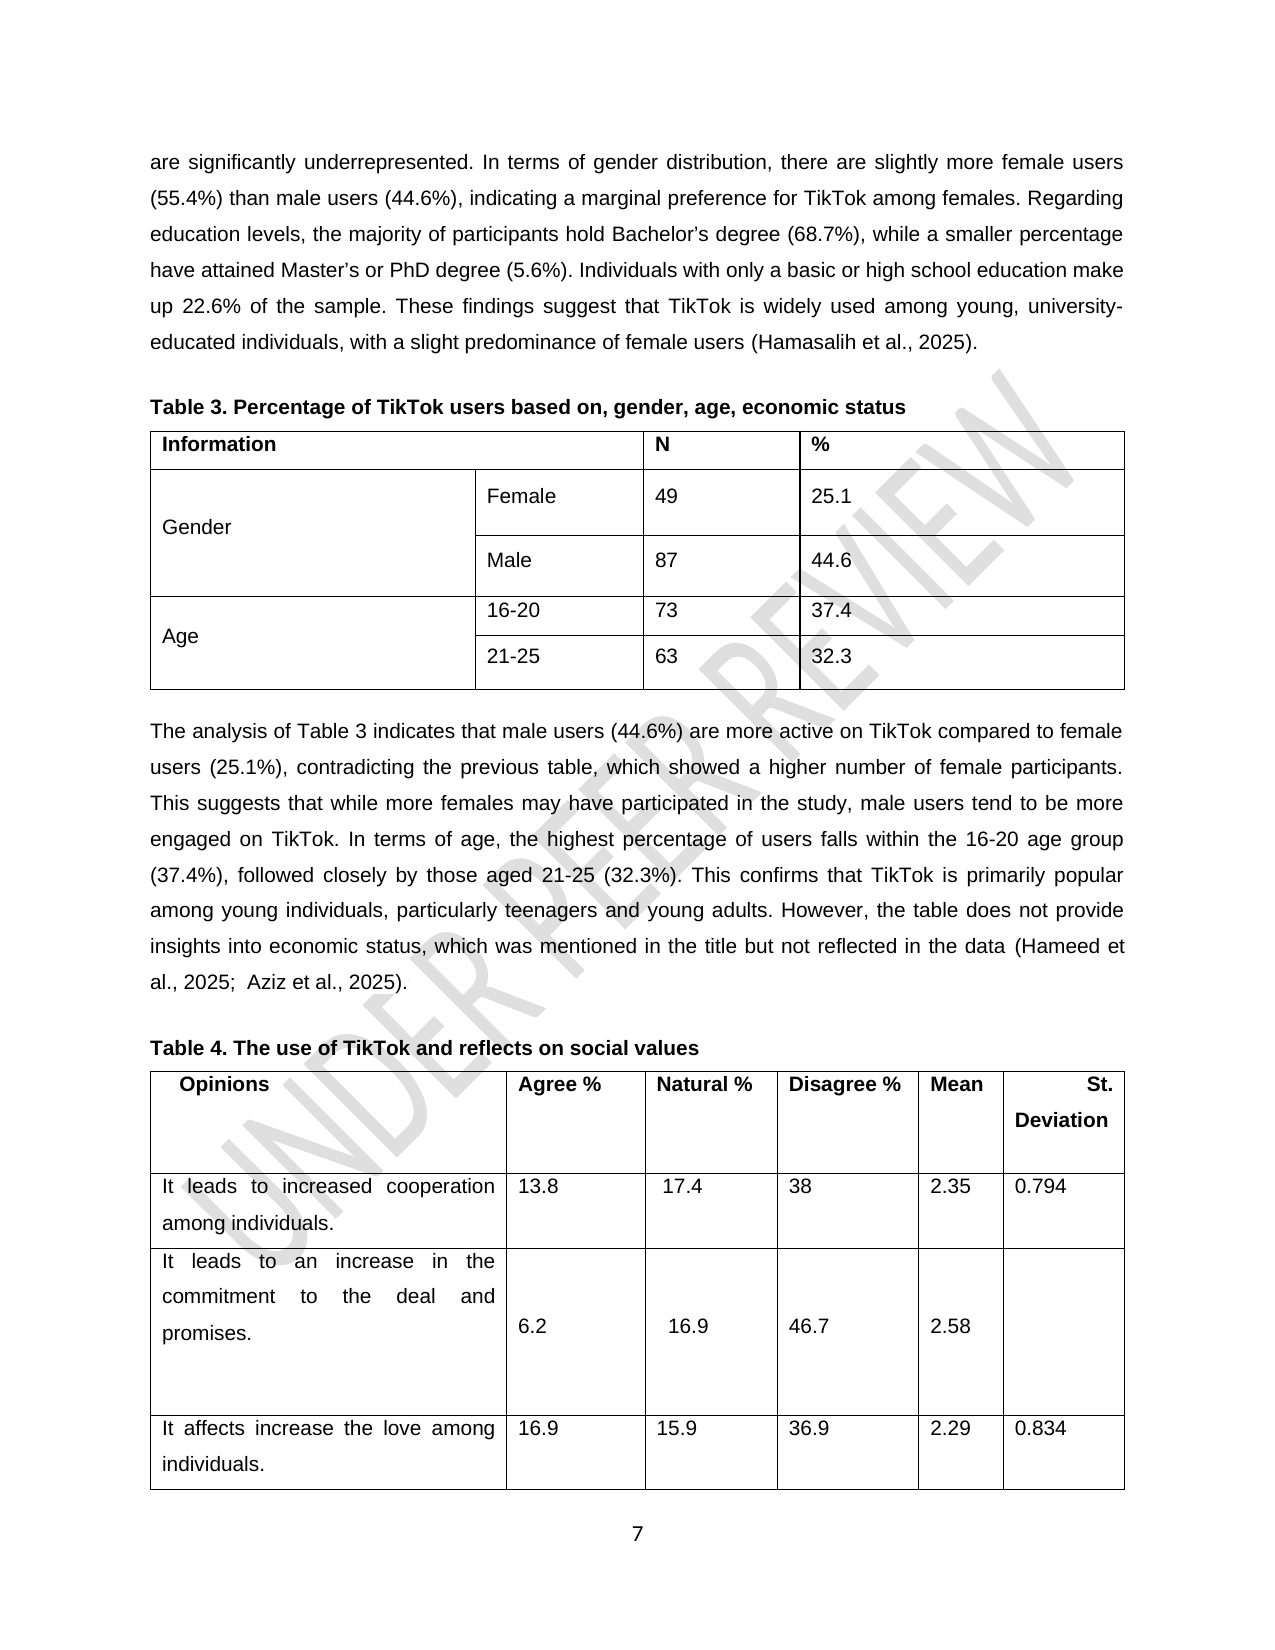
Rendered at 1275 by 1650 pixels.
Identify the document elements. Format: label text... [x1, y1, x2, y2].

table_cell 0.794 [1004, 1174, 1124, 1247]
table_cell 44.6 [801, 536, 1124, 596]
table_cell 15.9 [646, 1416, 777, 1489]
table_cell 17.4 [646, 1174, 777, 1247]
table_cell [1004, 1249, 1124, 1414]
table_header Information [151, 432, 643, 469]
table_cell 2.29 [919, 1416, 1003, 1489]
table_cell It affects increase the love among individuals. [151, 1416, 506, 1489]
table_cell 2.58 [919, 1249, 1003, 1414]
table_header Opinions [151, 1072, 506, 1173]
table_cell 87 [644, 536, 799, 596]
table_header St. Deviation [1004, 1072, 1124, 1173]
table_cell 2.35 [919, 1174, 1003, 1247]
table_cell 46.7 [778, 1249, 918, 1414]
table_cell 0.834 [1004, 1416, 1124, 1489]
table_cell 49 [644, 470, 799, 535]
table_cell Male [476, 536, 643, 596]
table_cell Gender [151, 470, 475, 596]
table_cell 63 [644, 636, 799, 688]
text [150, 150, 1125, 354]
table_cell 32.3 [801, 636, 1124, 688]
table_header Mean [919, 1072, 1003, 1173]
table_cell 16.9 [646, 1249, 777, 1414]
table_cell 16-20 [476, 597, 643, 635]
table_cell 13.8 [507, 1174, 645, 1247]
table_cell 36.9 [778, 1416, 918, 1489]
table_header Disagree % [778, 1072, 918, 1173]
table_cell 16.9 [507, 1416, 645, 1489]
table_header Natural % [646, 1072, 777, 1173]
table_cell Age [151, 597, 475, 688]
table_cell It leads to an increase in the commitment to the deal and promises. [151, 1249, 506, 1414]
text Table 3. Percentage of TikTok users based on, gender, age, economic status [150, 395, 1125, 419]
table_cell It leads to increased cooperation among individuals. [151, 1174, 506, 1247]
table_header Agree % [507, 1072, 645, 1173]
table_cell 6.2 [507, 1249, 645, 1414]
table_header % [801, 432, 1124, 469]
text Table 4. The use of TikTok and reflects on social values [150, 1035, 1125, 1059]
table_cell 37.4 [801, 597, 1124, 635]
table_cell 38 [778, 1174, 918, 1247]
table_cell Female [476, 470, 643, 535]
table_header N [644, 432, 799, 469]
table_cell 73 [644, 597, 799, 635]
table_cell 21-25 [476, 636, 643, 688]
table_cell 25.1 [801, 470, 1124, 535]
text The analysis of Table 3 indicates that male users (44.6%) are more active on TikTok compared to female users (25.1%), contradicting the previous table, which showed a higher number of female participants. This suggests that while more females may have participated in the study, male users tend to be more engaged on TikTok. In terms of age, the highest percentage of users falls within the 16-20 age group (37.4%), followed closely by those aged 21-25 (32.3%). This confirms that TikTok is primarily popular among young individuals, particularly teenagers and young adults. However, the table does not provide insights into economic status, which was mentioned in the title but not reflected in the data (Hameed et al., 2025; Aziz et al., 2025). [150, 719, 1125, 994]
